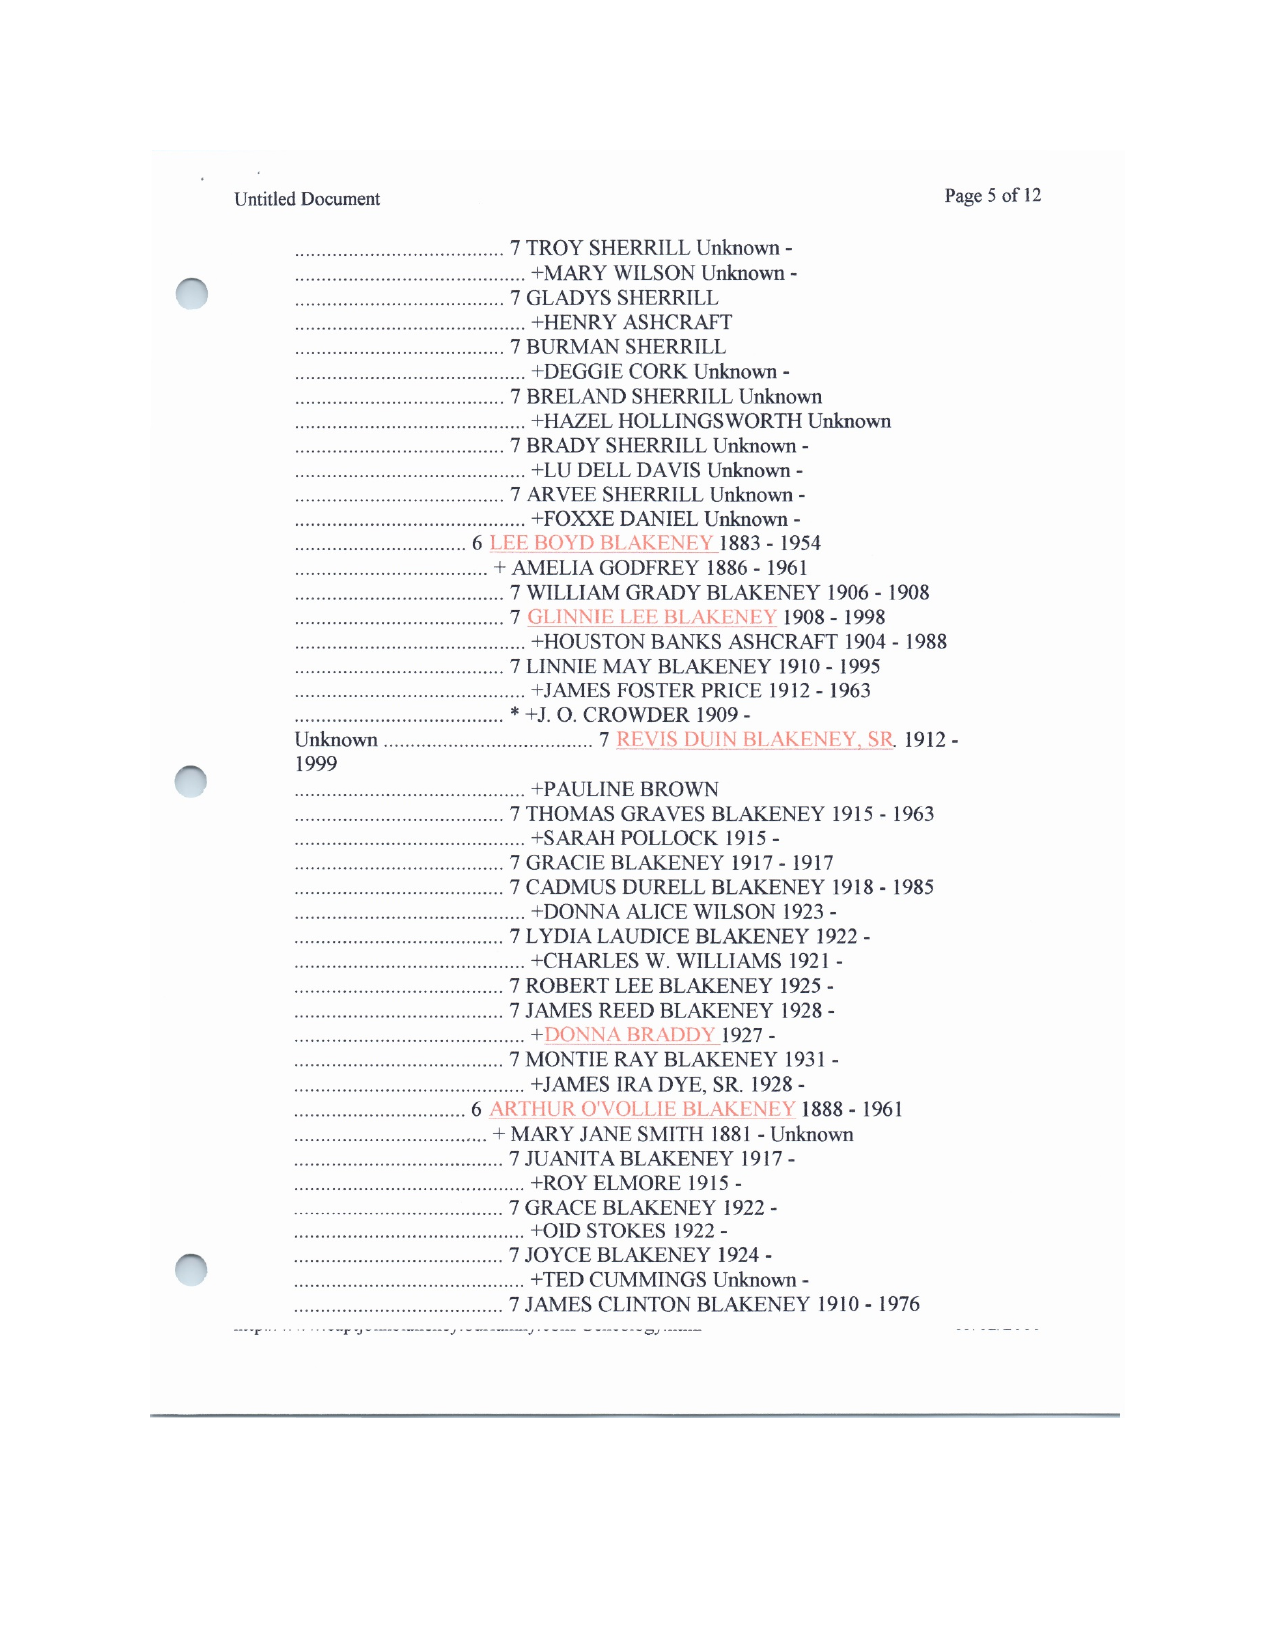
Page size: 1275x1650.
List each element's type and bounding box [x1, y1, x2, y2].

picture [150, 150, 1125, 1418]
